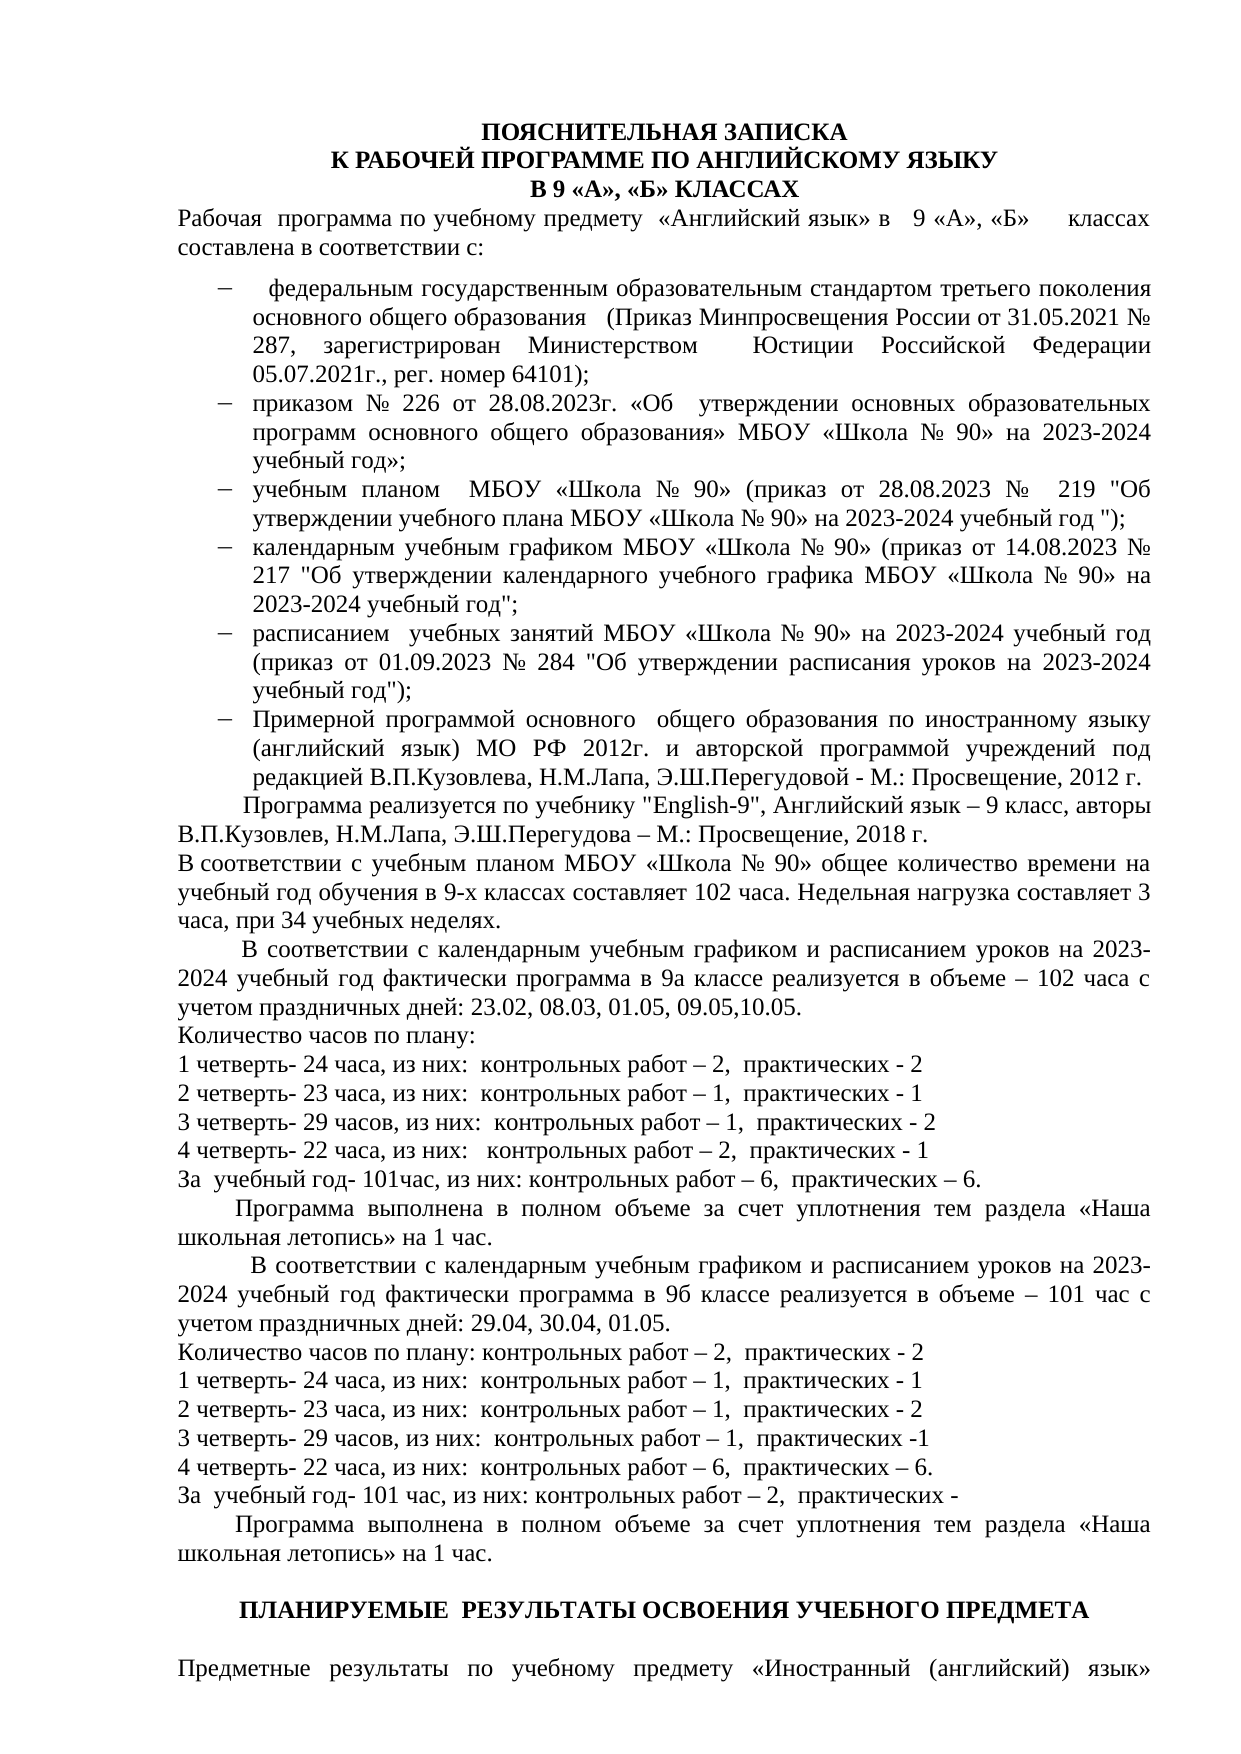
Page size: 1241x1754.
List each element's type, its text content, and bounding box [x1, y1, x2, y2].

text 1 четверть- 24 часа, из них: контрольных работ – 1, практических - 1 [177, 1365, 1152, 1394]
text Программа реализуется по учебнику "English-9", Английский язык – 9 класс, авторы В.П.Кузовлев, Н.М.Лапа, Э.Ш.Перегудова – М.: Просвещение, 2018 г. [177, 790, 1152, 848]
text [177, 1653, 1152, 1682]
text За учебный год- 101 час, из них: контрольных работ – 2, практических - [177, 1480, 1152, 1509]
text За учебный год- 101час, из них: контрольных работ – 6, практических – 6. [177, 1164, 1152, 1193]
list приказом № 226 от 28.08.2023г. «Об утверждении основных образовательных программ основного общего образования» МБОУ «Школа № 90» на 2023-2024 учебный год»; [215, 388, 1152, 474]
list календарным учебным графиком МБОУ «Школа № 90» (приказ от 14.08.2023 № 217 "Об утверждении календарного учебного графика МБОУ «Школа № 90» на 2023-2024 учебный год"; [215, 532, 1152, 618]
text 4 четверть- 22 часа, из них: контрольных работ – 2, практических - 1 [177, 1135, 1152, 1164]
list федеральным государственным образовательным стандартом третьего поколения основного общего образования (Приказ Минпросвещения России от 31.05.2021 № 287, зарегистрирован Министерством Юстиции Российской Федерации 05.07.2021г., рег. номер 64101); [215, 273, 1152, 388]
text 2 четверть- 23 часа, из них: контрольных работ – 1, практических - 1 [177, 1078, 1152, 1107]
text Программа выполнена в полном объеме за счет уплотнения тем раздела «Наша школьная летопись» на 1 час. [177, 1509, 1152, 1567]
text В соответствии с календарным учебным графиком и расписанием уроков на 2023-2024 учебный год фактически программа в 9а классе реализуется в объеме – 102 часа с учетом праздничных дней: 23.02, 08.03, 01.05, 09.05,10.05. [177, 934, 1152, 1020]
list Примерной программой основного общего образования по иностранному языку (английский язык) МО РФ 2012г. и авторской программой учреждений под редакцией В.П.Кузовлева, Н.М.Лапа, Э.Ш.Перегудовой - М.: Просвещение, 2012 г. [215, 704, 1152, 790]
list расписанием учебных занятий МБОУ «Школа № 90» на 2023-2024 учебный год (приказ от 01.09.2023 № 284 "Об утверждении расписания уроков на 2023-2024 учебный год"); [215, 618, 1152, 704]
text ПЛАНИРУЕМЫЕ РЕЗУЛЬТАТЫ ОСВОЕНИЯ УЧЕБНОГО ПРЕДМЕТА [177, 1595, 1152, 1624]
text 3 четверть- 29 часов, из них: контрольных работ – 1, практических - 2 [177, 1107, 1152, 1135]
list учебным планом МБОУ «Школа № 90» (приказ от 28.08.2023 № 219 "Об утверждении учебного плана МБОУ «Школа № 90» на 2023-2024 учебный год "); [215, 474, 1152, 532]
text В соответствии с календарным учебным графиком и расписанием уроков на 2023-2024 учебный год фактически программа в 9б классе реализуется в объеме – 101 час с учетом праздничных дней: 29.04, 30.04, 01.05. [177, 1250, 1152, 1337]
text Программа выполнена в полном объеме за счет уплотнения тем раздела «Наша школьная летопись» на 1 час. [177, 1193, 1152, 1250]
text В соответствии с учебным планом МБОУ «Школа № 90» общее количество времени на учебный год обучения в 9-х классах составляет 102 часа. Недельная нагрузка составляет 3 часа, при 34 учебных неделях. [177, 848, 1152, 934]
text 4 четверть- 22 часа, из них: контрольных работ – 6, практических – 6. [177, 1452, 1152, 1480]
text 2 четверть- 23 часа, из них: контрольных работ – 1, практических - 2 [177, 1394, 1152, 1423]
text Рабочая программа по учебному предмету «Английский язык» в 9 «А», «Б» классах составлена в соответствии с: [177, 203, 1152, 260]
text Количество часов по плану: [177, 1020, 1152, 1049]
text 3 четверть- 29 часов, из них: контрольных работ – 1, практических -1 [177, 1423, 1152, 1452]
text 1 четверть- 24 часа, из них: контрольных работ – 2, практических - 2 [177, 1049, 1152, 1078]
text В 9 «А», «Б» КЛАССАХ [177, 174, 1152, 203]
text Количество часов по плану: контрольных работ – 2, практических - 2 [177, 1337, 1152, 1365]
text ПОЯСНИТЕЛЬНАЯ ЗАПИСКА [177, 117, 1152, 145]
text К РАБОЧЕЙ ПРОГРАММЕ ПО АНГЛИЙСКОМУ ЯЗЫКУ [177, 145, 1152, 174]
